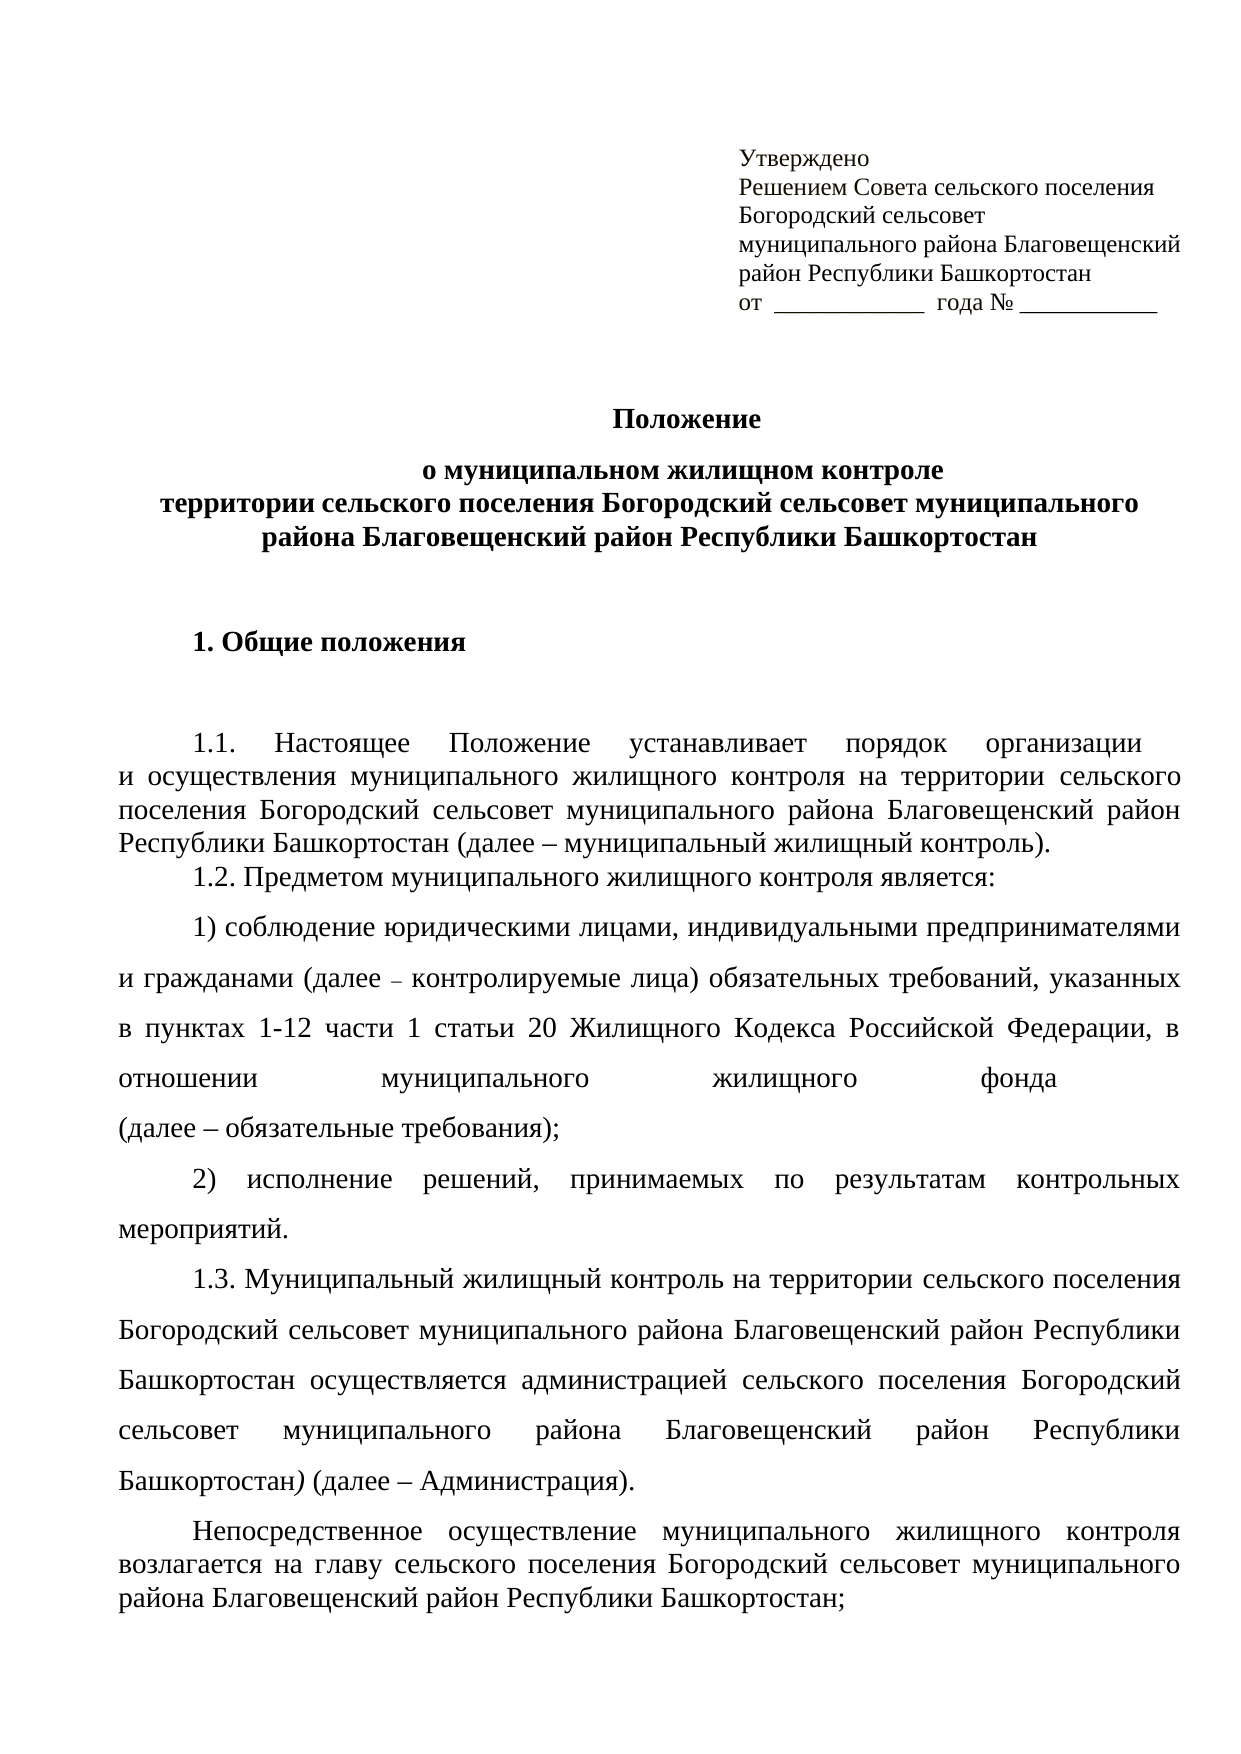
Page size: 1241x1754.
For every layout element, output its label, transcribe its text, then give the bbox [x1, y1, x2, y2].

text муниципального района Благовещенский район Республики Башкортостан [738, 229, 1196, 287]
text 1. Общие положения [118, 624, 1181, 658]
text 1.3. Муниципальный жилищный контроль на территории сельского поселения Богородский сельсовет муниципального района Благовещенский район Республики Башкортостан осуществляется администрацией сельского поселения Богородский сельсовет муниципального района Благовещенский район Республики Башкортостан) (далее – Администрация). [118, 1262, 1181, 1496]
text Утверждено [738, 143, 1196, 172]
text 1) соблюдение юридическими лицами, индивидуальными предпринимателями и гражданами (далее – контролируемые лица) обязательных требований, указанных в пунктах 1-12 части 1 статьи 20 Жилищного Кодекса Российской Федерации, в отношении муниципального жилищного фонда (далее – обязательные требования); [118, 909, 1181, 1144]
text 2) исполнение решений, принимаемых по результатам контрольных мероприятий. [118, 1161, 1181, 1245]
text Непосредственное осуществление муниципального жилищного контроля возлагается на главу сельского поселения Богородский сельсовет муниципального района Благовещенский район Республики Башкортостан; [118, 1513, 1181, 1614]
text Решением Совета сельского поселения Богородский сельсовет [738, 172, 1196, 229]
text 1.1. Настоящее Положение устанавливает порядок организации и осуществления муниципального жилищного контроля на территории сельского поселения Богородский сельсовет муниципального района Благовещенский район Республики Башкортостан (далее – муниципальный жилищный контроль). [118, 725, 1181, 859]
text о муниципальном жилищном контроле территории сельского поселения Богородский сельсовет муниципального района Благовещенский район Республики Башкортостан [118, 452, 1181, 552]
text 1.2. Предметом муниципального жилищного контроля является: [118, 859, 1181, 893]
text от ____________ года № ___________ [738, 287, 1196, 316]
text Положение [118, 401, 1181, 435]
